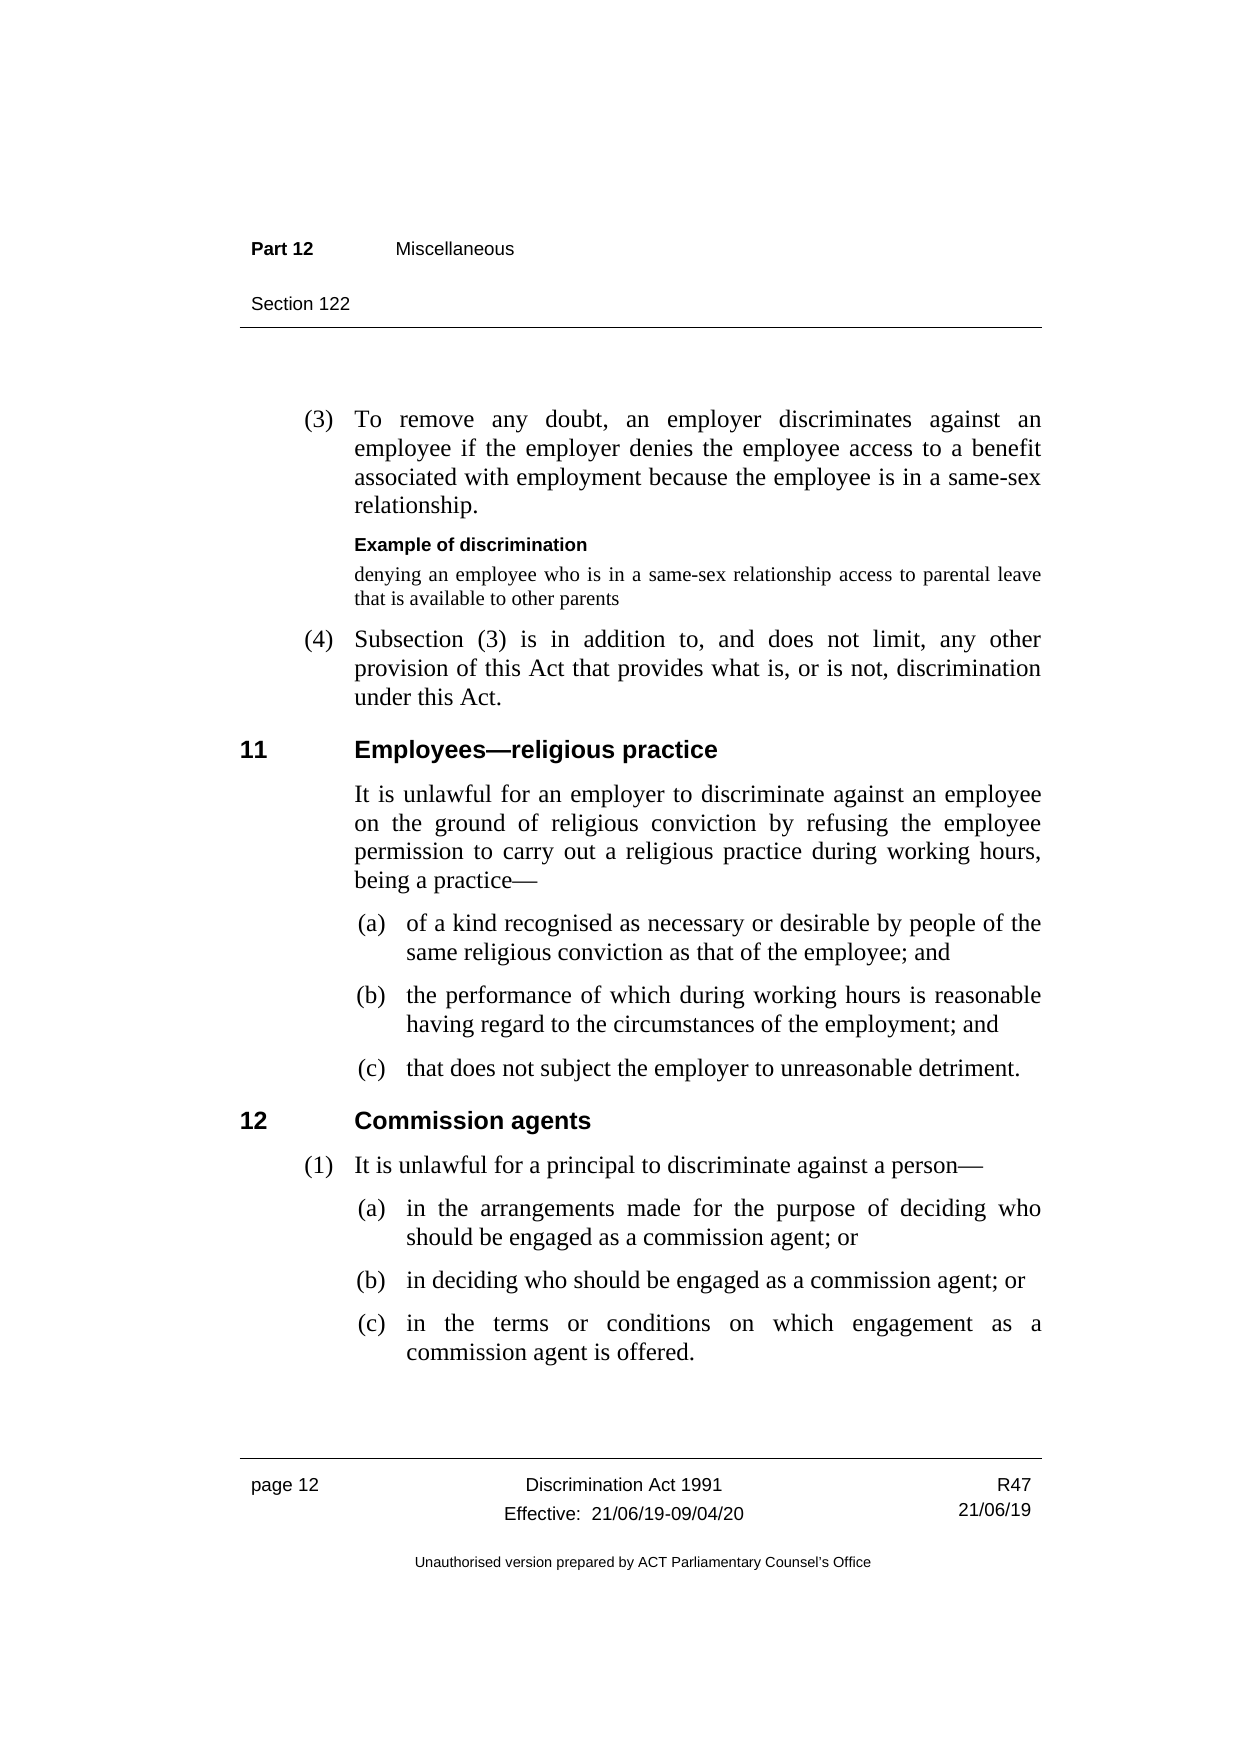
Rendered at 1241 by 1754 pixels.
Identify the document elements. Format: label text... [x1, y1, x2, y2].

text (4) Subsection (3) is in addition to, and does not limit, any other provision of this Act that provides what is, or is not, discrimination under this Act. [239, 624, 1042, 711]
text (b) the performance of which during working hours is reasonable having regard to the circumstances of the employment; and [239, 981, 1042, 1038]
text (a) of a kind recognised as necessary or desirable by people of the same religious conviction as that of the employee; and [239, 908, 1042, 966]
text (c) that does not subject the employer to unreasonable detriment. [239, 1053, 1042, 1081]
text (c) in the terms or conditions on which engagement as a commission agent is offered. [239, 1308, 1042, 1366]
text Example of discrimination [354, 534, 1042, 555]
text (3) To remove any doubt, an employer discriminates against an employee if the employer denies the employee access to a benefit associated with employment because the employee is in a same-sex relationship. [239, 404, 1042, 519]
text denying an employee who is in a same-sex relationship access to parental leave that is available to other parents [354, 562, 1042, 610]
text 11 Employees—religious practice [239, 736, 1042, 764]
text (1) It is unlawful for a principal to discriminate against a person— [239, 1150, 1042, 1178]
text It is unlawful for an employer to discriminate against an employee on the ground of religious conviction by refusing the employee permission to carry out a religious practice during working hours, being a practice— [354, 779, 1042, 894]
text (b) in deciding who should be engaged as a commission agent; or [239, 1265, 1042, 1294]
text 12 Commission agents [239, 1106, 1042, 1135]
text (a) in the arrangements made for the purpose of deciding who should be engaged as a commission agent; or [239, 1193, 1042, 1251]
